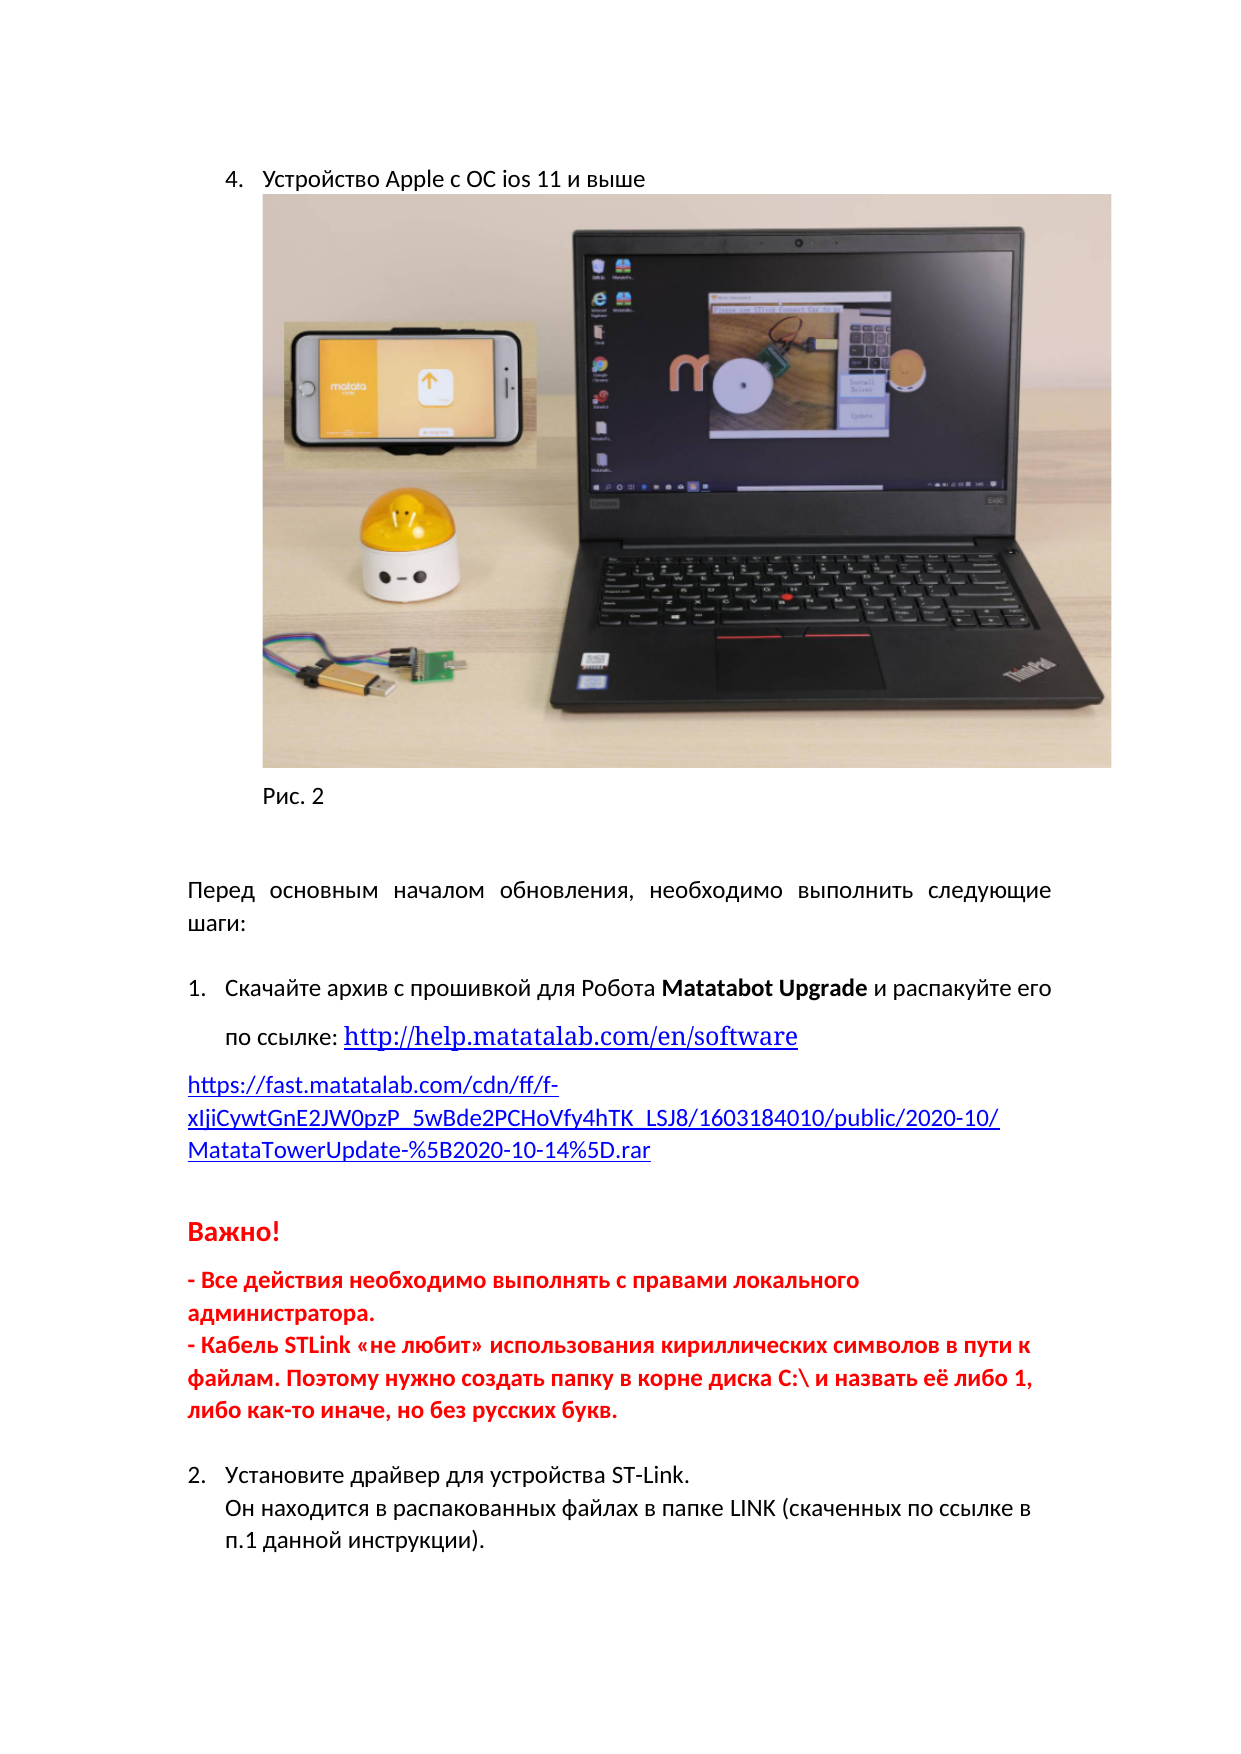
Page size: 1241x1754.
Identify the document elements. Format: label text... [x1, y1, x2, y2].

text - Все действия необходимо выполнять с правами локального администратора. [187, 1264, 1053, 1329]
list Скачайте архив с прошивкой для Робота Matatabot Upgrade и распакуйте его по ссылке: http://help.matatalab.com/en/software [187, 971, 1053, 1069]
text Важно! [187, 1199, 1053, 1264]
text Он находится в распакованных файлах в папке LINK (скаченных по ссылке в п.1 данной инструкции). [225, 1491, 1053, 1556]
text https://fast.matatalab.com/cdn/ff/f-xIjiCywtGnE2JW0pzP_5wBde2PCHoVfy4hTK_LSJ8/1603184010/public/2020-10/MatataTowerUpdate-%5B2020-10-14%5D.rar [187, 1069, 1053, 1166]
picture [262, 194, 1112, 768]
list Установите драйвер для устройства ST-Link. [187, 1459, 1053, 1491]
text Перед основным началом обновления, необходимо выполнить следующие шаги: [187, 874, 1053, 939]
text - Кабель STLink «не любит» использования кириллических символов в пути к файлам. Поэтому нужно создать папку в корне диска C:\ и назвать её либо 1, либо как-то иначе, но без русских букв. [187, 1329, 1053, 1426]
